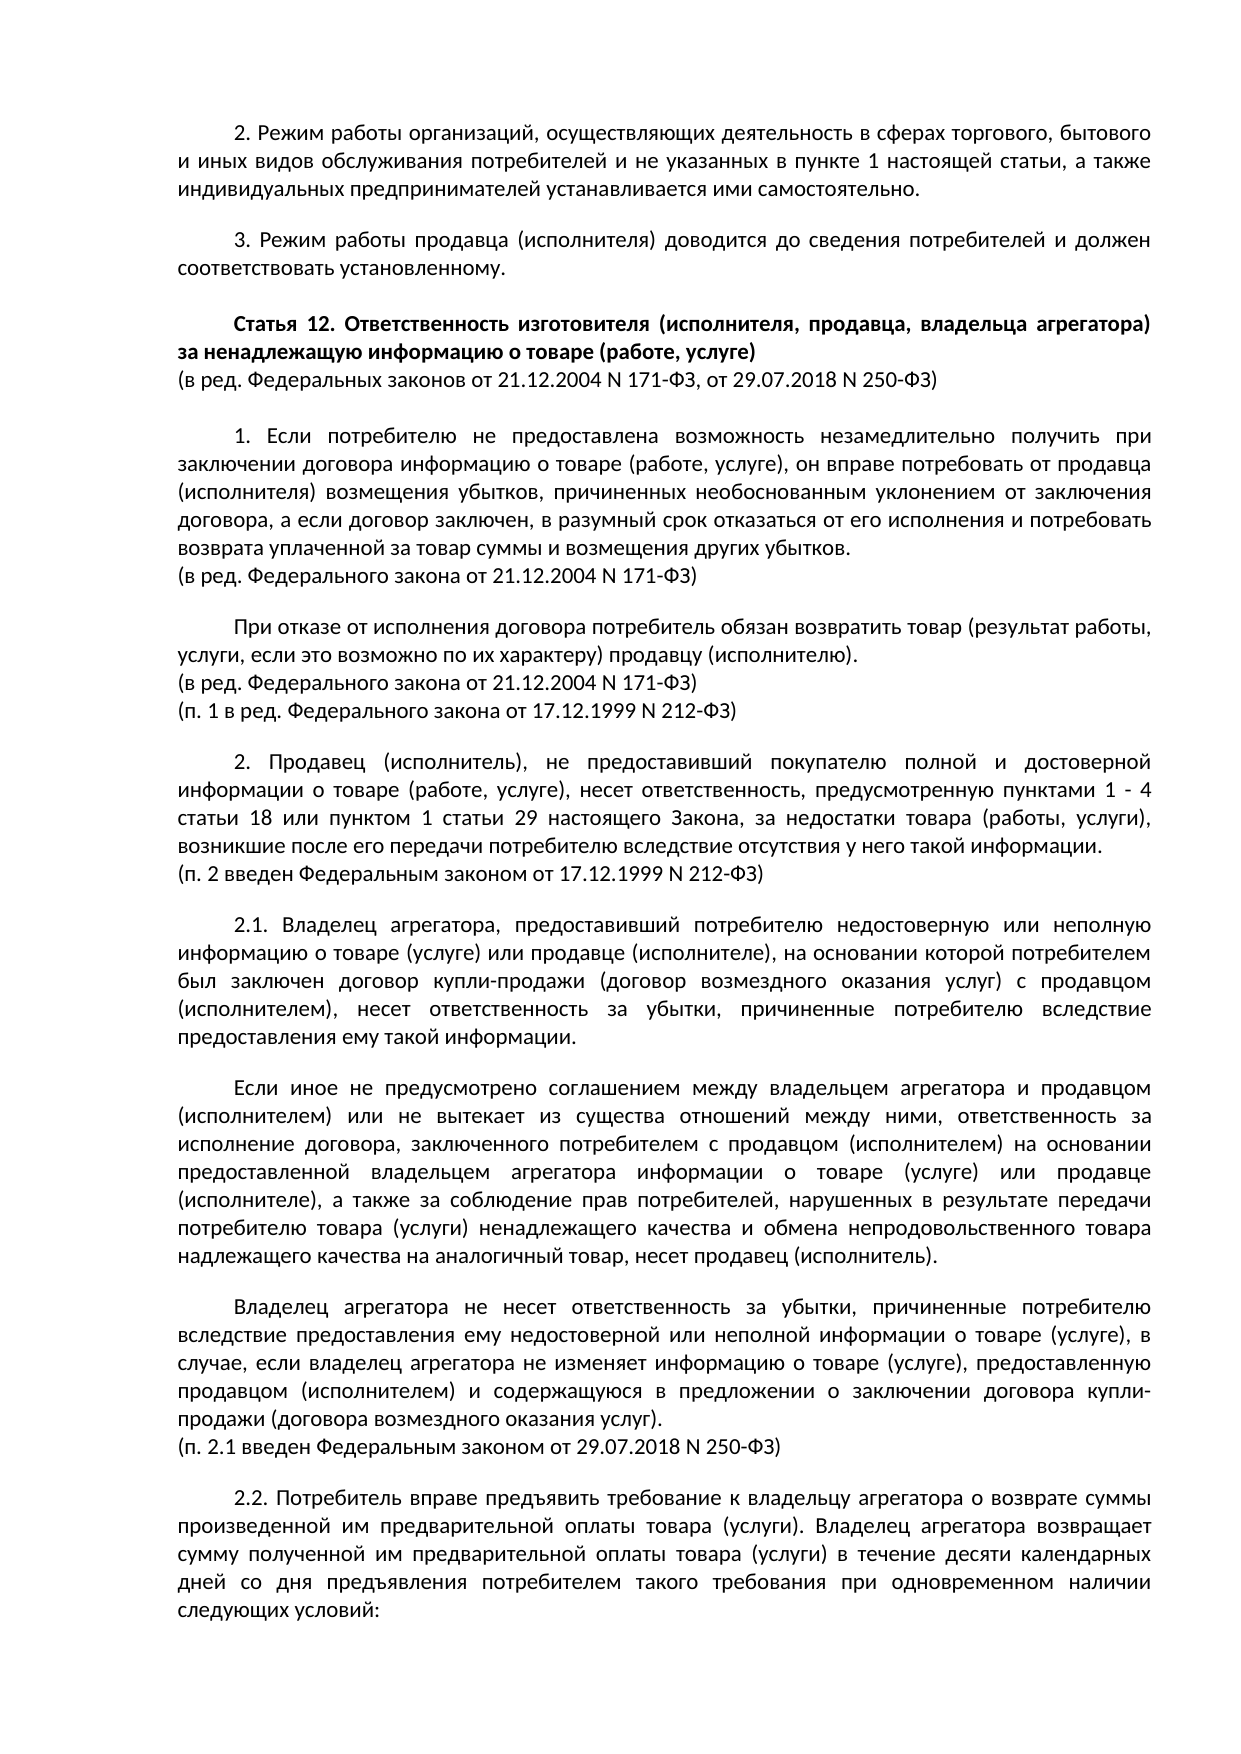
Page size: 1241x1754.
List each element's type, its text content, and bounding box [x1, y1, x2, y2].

text 1. Если потребителю не предоставлена возможность незамедлительно получить при заключении договора информацию о товаре (работе, услуге), он вправе потребовать от продавца (исполнителя) возмещения убытков, причиненных необоснованным уклонением от заключения договора, а если договор заключен, в разумный срок отказаться от его исполнения и потребовать возврата уплаченной за товар суммы и возмещения других убытков. [177, 421, 1152, 561]
text 2. Продавец (исполнитель), не предоставивший покупателю полной и достоверной информации о товаре (работе, услуге), несет ответственность, предусмотренную пунктами 1 - 4 статьи 18 или пунктом 1 статьи 29 настоящего Закона, за недостатки товара (работы, услуги), возникшие после его передачи потребителю вследствие отсутствия у него такой информации. [177, 747, 1152, 859]
title Статья 12. Ответственность изготовителя (исполнителя, продавца, владельца агрегатора) за ненадлежащую информацию о товаре (работе, услуге) [177, 309, 1152, 365]
text (в ред. Федерального закона от 21.12.2004 N 171-ФЗ) [177, 561, 1152, 589]
text (п. 1 в ред. Федерального закона от 17.12.1999 N 212-ФЗ) [177, 696, 1152, 724]
text (в ред. Федеральных законов от 21.12.2004 N 171-ФЗ, от 29.07.2018 N 250-ФЗ) [177, 365, 1152, 393]
text (в ред. Федерального закона от 21.12.2004 N 171-ФЗ) [177, 668, 1152, 696]
text 2. Режим работы организаций, осуществляющих деятельность в сферах торгового, бытового и иных видов обслуживания потребителей и не указанных в пункте 1 настоящей статьи, а также индивидуальных предпринимателей устанавливается ими самостоятельно. [177, 118, 1152, 202]
text 3. Режим работы продавца (исполнителя) доводится до сведения потребителей и должен соответствовать установленному. [177, 225, 1152, 281]
text 2.2. Потребитель вправе предъявить требование к владельцу агрегатора о возврате суммы произведенной им предварительной оплаты товара (услуги). Владелец агрегатора возвращает сумму полученной им предварительной оплаты товара (услуги) в течение десяти календарных дней со дня предъявления потребителем такого требования при одновременном наличии следующих условий: [177, 1483, 1152, 1623]
text Владелец агрегатора не несет ответственность за убытки, причиненные потребителю вследствие предоставления ему недостоверной или неполной информации о товаре (услуге), в случае, если владелец агрегатора не изменяет информацию о товаре (услуге), предоставленную продавцом (исполнителем) и содержащуюся в предложении о заключении договора купли-продажи (договора возмездного оказания услуг). [177, 1292, 1152, 1432]
text (п. 2 введен Федеральным законом от 17.12.1999 N 212-ФЗ) [177, 859, 1152, 887]
text (п. 2.1 введен Федеральным законом от 29.07.2018 N 250-ФЗ) [177, 1432, 1152, 1461]
text При отказе от исполнения договора потребитель обязан возвратить товар (результат работы, услуги, если это возможно по их характеру) продавцу (исполнителю). [177, 612, 1152, 668]
text 2.1. Владелец агрегатора, предоставивший потребителю недостоверную или неполную информацию о товаре (услуге) или продавце (исполнителе), на основании которой потребителем был заключен договор купли-продажи (договор возмездного оказания услуг) с продавцом (исполнителем), несет ответственность за убытки, причиненные потребителю вследствие предоставления ему такой информации. [177, 910, 1152, 1050]
text Если иное не предусмотрено соглашением между владельцем агрегатора и продавцом (исполнителем) или не вытекает из существа отношений между ними, ответственность за исполнение договора, заключенного потребителем с продавцом (исполнителем) на основании предоставленной владельцем агрегатора информации о товаре (услуге) или продавце (исполнителе), а также за соблюдение прав потребителей, нарушенных в результате передачи потребителю товара (услуги) ненадлежащего качества и обмена непродовольственного товара надлежащего качества на аналогичный товар, несет продавец (исполнитель). [177, 1073, 1152, 1269]
